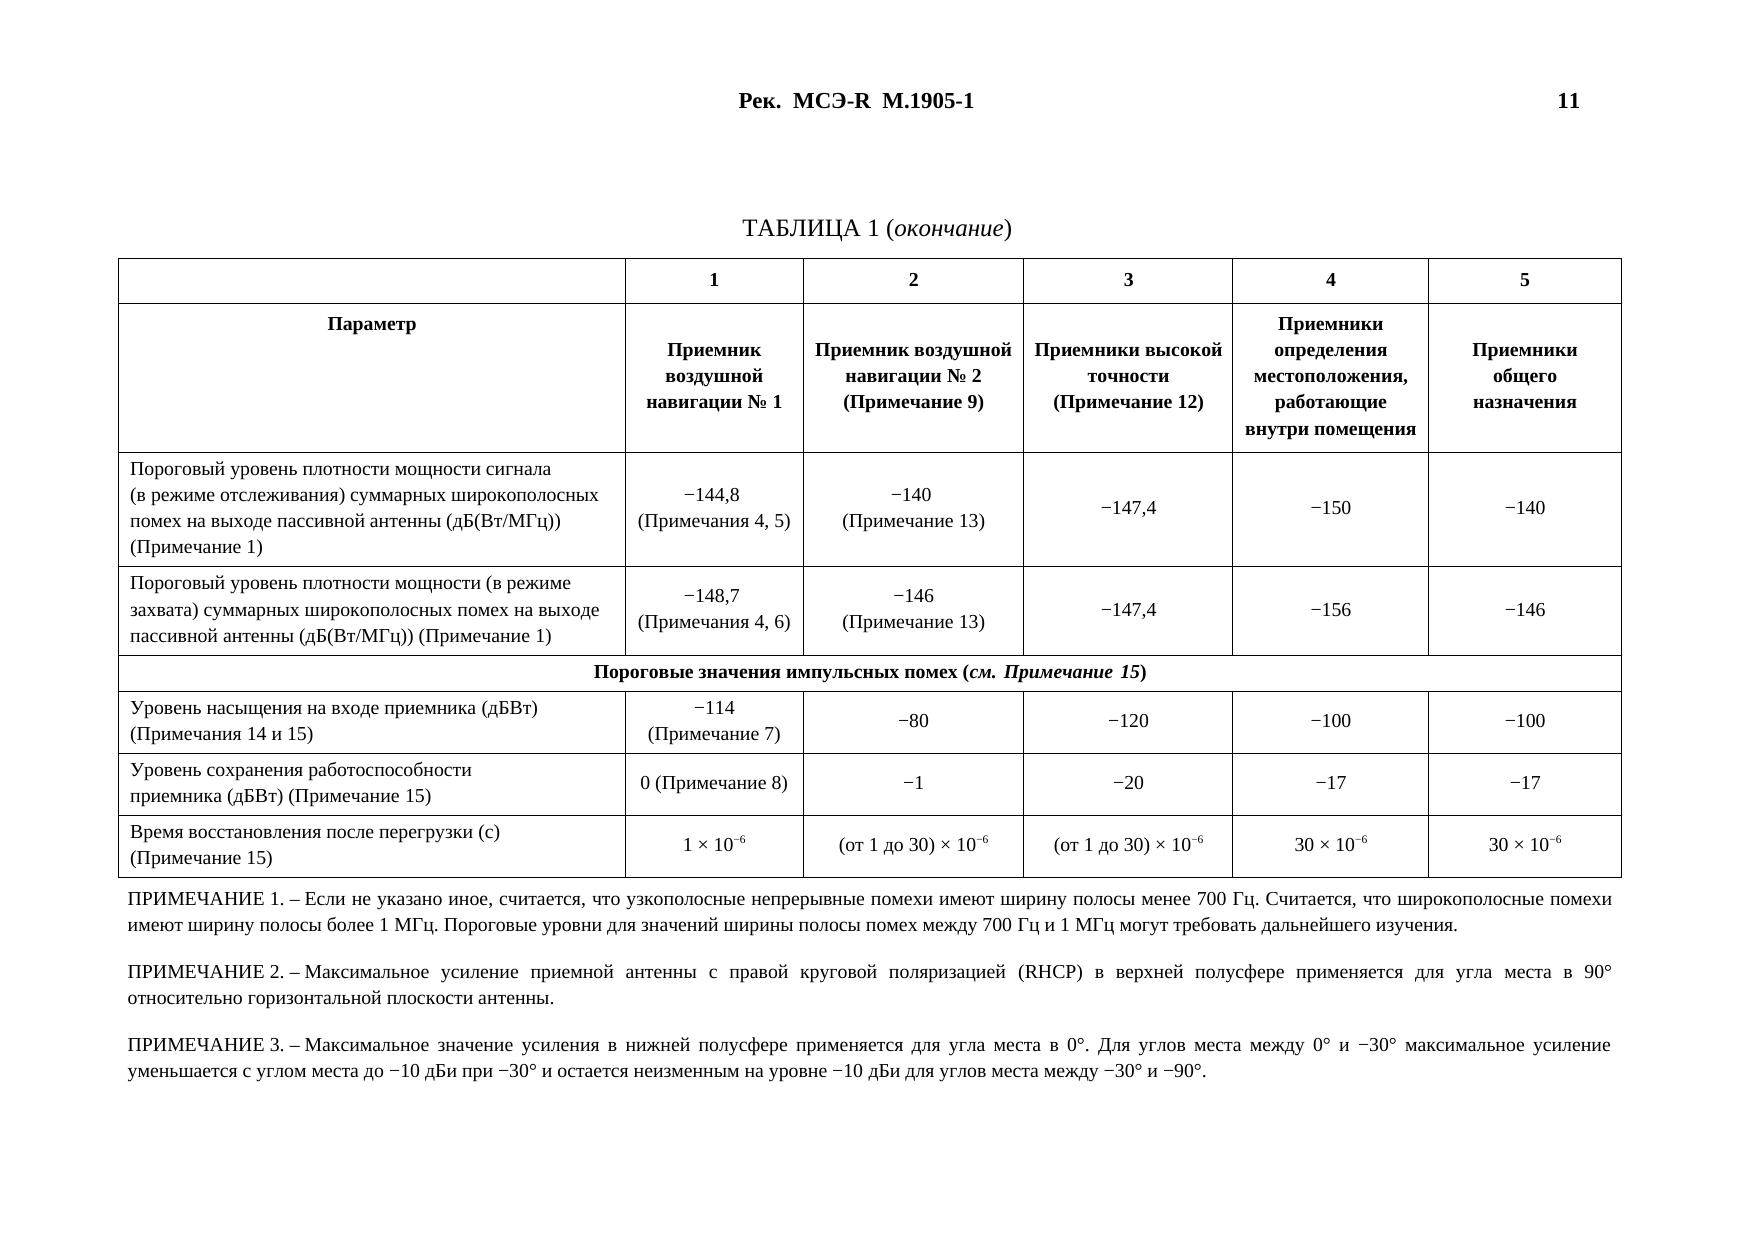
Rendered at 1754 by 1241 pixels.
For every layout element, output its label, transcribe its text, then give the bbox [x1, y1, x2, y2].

table_header 2 [804, 259, 1023, 303]
table_cell −100 [1233, 692, 1428, 753]
table_cell −17 [1429, 754, 1621, 815]
table_cell −147,4 [1024, 453, 1232, 566]
table_cell −156 [1233, 567, 1428, 654]
table_cell Пороговые значения импульсных помех (см. Примечание 15) [119, 656, 1621, 691]
table_cell Приемники общего назначения [1429, 304, 1621, 452]
table_cell (от 1 до 30) × 10−6 [1024, 816, 1232, 877]
table_cell −100 [1429, 692, 1621, 753]
table_cell −140 (Примечание 13) [804, 453, 1023, 566]
table_cell −146 [1429, 567, 1621, 654]
table_header 5 [1429, 259, 1621, 303]
table_cell Пороговый уровень плотности мощности (в режиме захвата) суммарных широкополосных помех на выходе пассивной антенны (дБ(Вт/МГц)) (Примечание 1) [119, 567, 625, 654]
table_cell 30 × 10−6 [1233, 816, 1428, 877]
table_header 4 [1233, 259, 1428, 303]
table_cell Приемник воздушной навигации № 2 (Примечание 9) [804, 304, 1023, 452]
table_cell Пороговый уровень плотности мощности сигнала (в режиме отслеживания) суммарных широкополосных помех на выходе пассивной антенны (дБ(Вт/МГц)) (Примечание 1) [119, 453, 625, 566]
table_cell 1 × 10−6 [626, 816, 803, 877]
table_cell Время восстановления после перегрузки (с) (Примечание 15) [119, 816, 625, 877]
table_cell −1 [804, 754, 1023, 815]
table_cell −146 (Примечание 13) [804, 567, 1023, 654]
table_cell Уровень насыщения на входе приемника (дБВт) (Примечания 14 и 15) [119, 692, 625, 753]
table_cell (от 1 до 30) × 10−6 [804, 816, 1023, 877]
table_header 3 [1024, 259, 1232, 303]
table_header 1 [626, 259, 803, 303]
table_cell Уровень сохранения работоспособности приемника (дБВт) (Примечание 15) [119, 754, 625, 815]
table_cell −144,8 (Примечания 4, 5) [626, 453, 803, 566]
table_cell −80 [804, 692, 1023, 753]
table_header [119, 259, 625, 303]
table_cell −147,4 [1024, 567, 1232, 654]
table_cell 30 × 10−6 [1429, 816, 1621, 877]
table_cell −120 [1024, 692, 1232, 753]
table_cell 0 (Примечание 8) [626, 754, 803, 815]
table_cell −17 [1233, 754, 1428, 815]
table_cell Параметр [119, 304, 625, 452]
text ТАБЛИЦА 1 (окончание) [118, 213, 1636, 242]
table_cell Приемники высокой точности (Примечание 12) [1024, 304, 1232, 452]
table_cell Приемники определения местоположения, работающие внутри помещения [1233, 304, 1428, 452]
table_cell −140 [1429, 453, 1621, 566]
table_cell −114 (Примечание 7) [626, 692, 803, 753]
table_cell −150 [1233, 453, 1428, 566]
table_cell −148,7 (Примечания 4, 6) [626, 567, 803, 654]
table_cell −20 [1024, 754, 1232, 815]
table_cell Приемник воздушной навигации № 1 [626, 304, 803, 452]
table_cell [119, 878, 1621, 1106]
